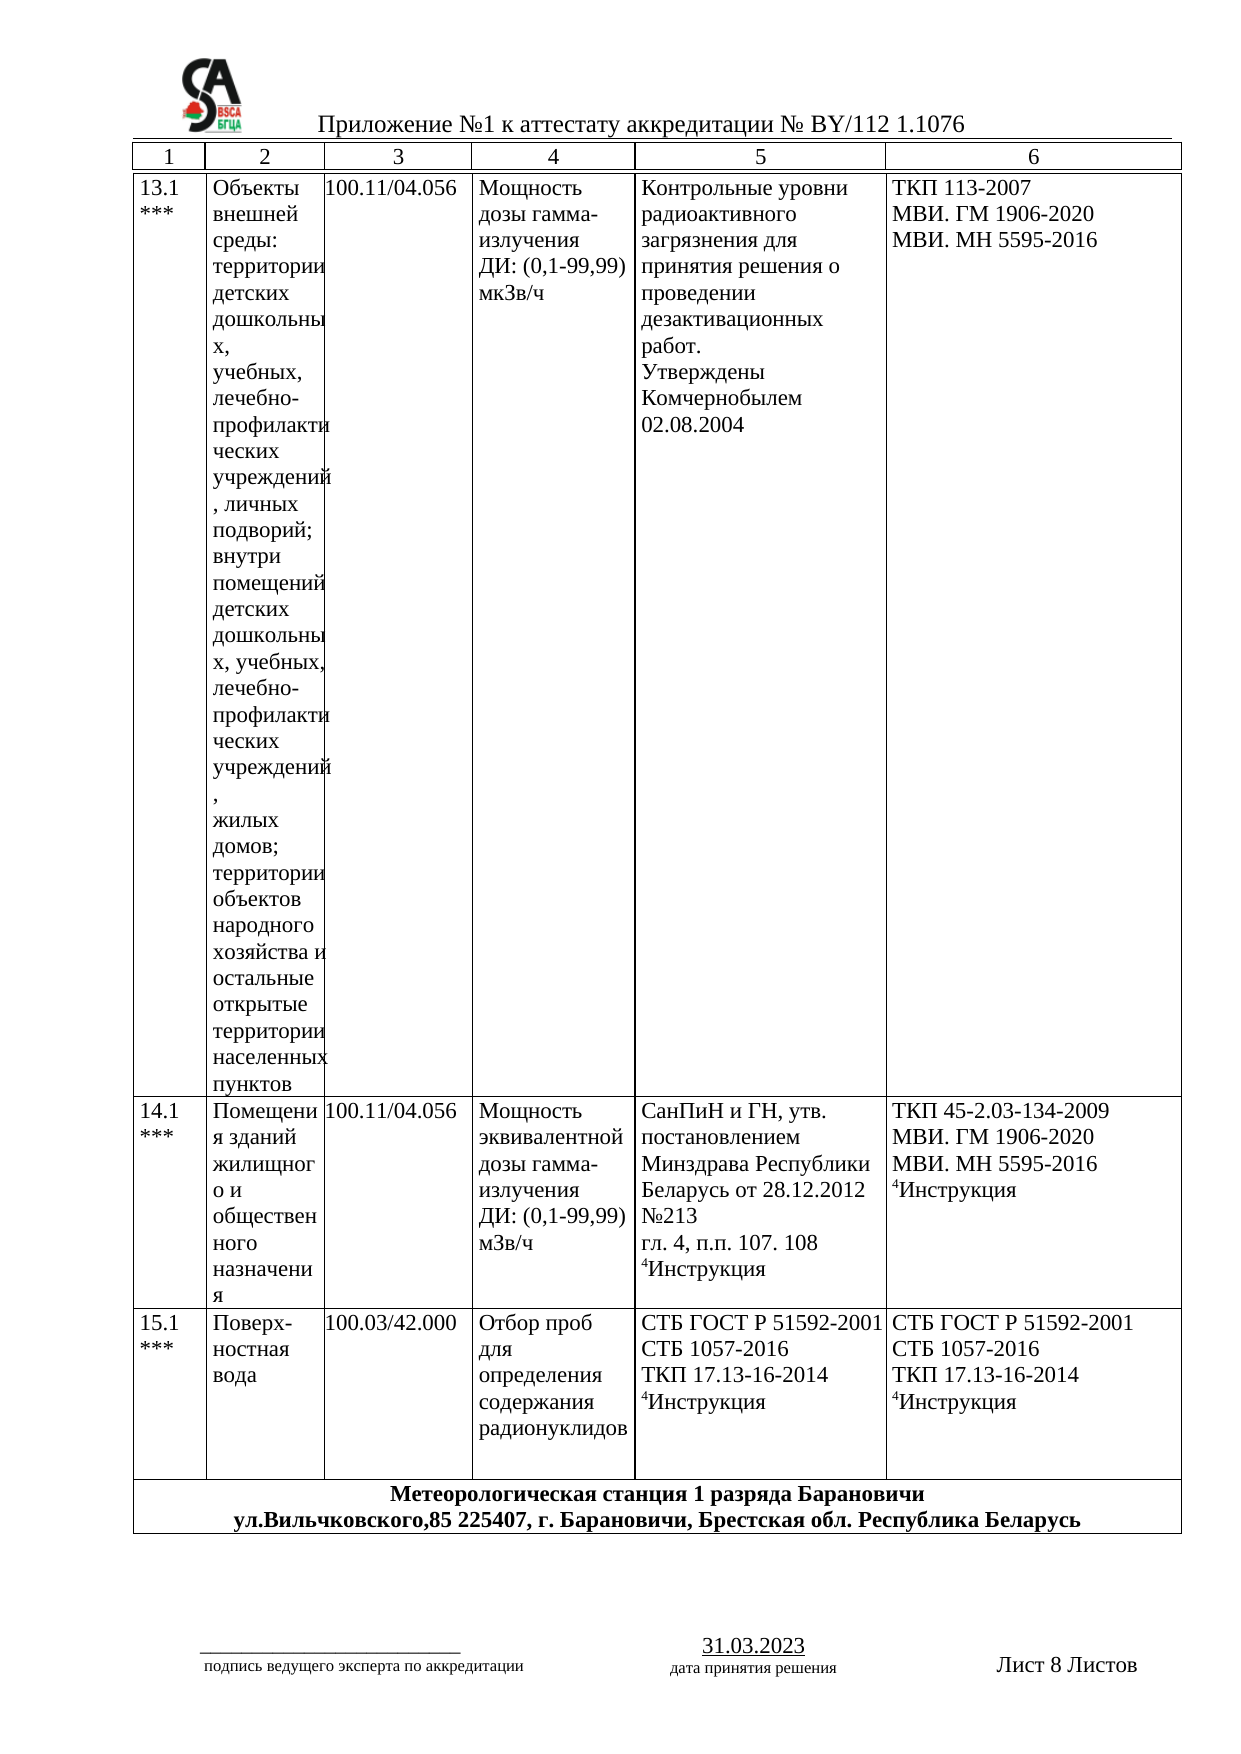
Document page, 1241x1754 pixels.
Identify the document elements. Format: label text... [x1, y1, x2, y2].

table_cell 13.1 *** [134, 174, 206, 1096]
table_cell СанПиН и ГН, утв. постановлением Минздрава Республики Беларусь от 28.12.2012 №213 гл. 4, п.п. 107. 108 4Инструкция [636, 1097, 886, 1308]
table_cell Мощность эквивалентной дозы гамма-излучения ДИ: (0,1-99,99) мЗв/ч [473, 1097, 634, 1308]
table_cell Помещения зданий жилищного и общественного назначения [207, 1097, 324, 1308]
table_cell ТКП 45-2.03-134-2009 МВИ. ГМ 1906-2020 МВИ. МН 5595-2016 4Инструкция [887, 1097, 1181, 1308]
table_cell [473, 174, 634, 1096]
table_cell 15.1 *** [134, 1309, 206, 1479]
table_cell Контрольные уровни радиоактивного загрязнения для принятия решения о проведении дезактивационных работ. Утверждены Комчернобылем 02.08.2004 [636, 174, 886, 1096]
table_cell Метеорологическая станция 1 разряда Барановичи ул.Вильчковского,85 225407, г. Барановичи, Брестская обл. Республика Беларусь [134, 1480, 1181, 1532]
table_cell 100.11/04.056 [325, 174, 472, 1096]
table_cell 100.03/42.000 [325, 1309, 472, 1479]
table_cell Объекты внешней среды: территории детских дошкольных, учебных, лечебно-профилактических учреждений, личных подворий; внутри помещений детских дошкольных, учебных, лечебно-профилактических учреждений, жилых домов; территории объектов народного хозяйства и остальные открытые территории населенных пунктов [207, 174, 324, 1096]
table_cell ТКП 113-2007 МВИ. ГМ 1906-2020 МВИ. МН 5595-2016 [887, 174, 1181, 1096]
table_cell СТБ ГОСТ Р 51592-2001 СТБ 1057-2016 ТКП 17.13-16-2014 4Инструкция [636, 1309, 886, 1479]
picture [181, 56, 243, 133]
table_cell Поверх-ностная вода [207, 1309, 324, 1479]
table_cell 100.11/04.056 [325, 1097, 472, 1308]
table_cell СТБ ГОСТ Р 51592-2001 СТБ 1057-2016 ТКП 17.13-16-2014 4Инструкция [887, 1309, 1181, 1479]
table_cell 14.1 *** [134, 1097, 206, 1308]
table_cell Отбор проб для определения содержания радионуклидов [473, 1309, 634, 1479]
